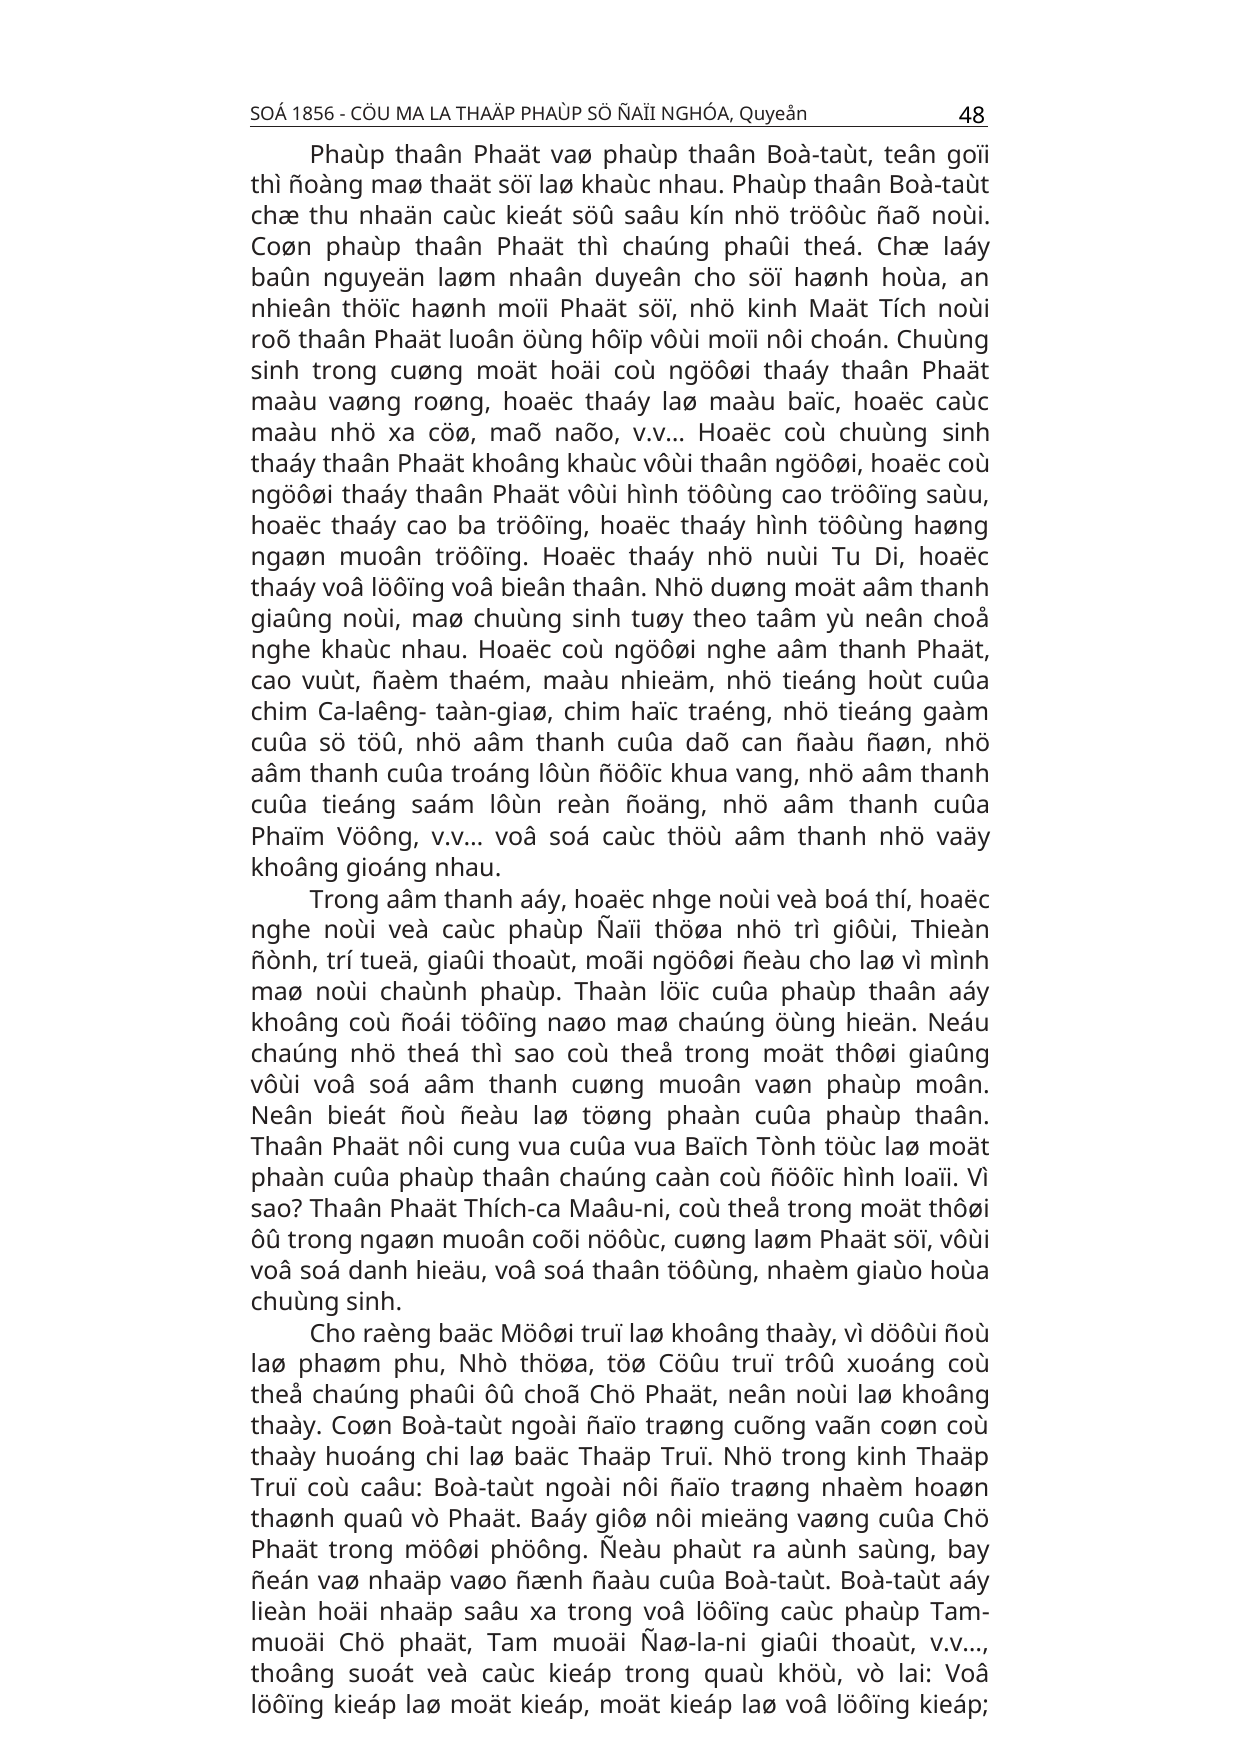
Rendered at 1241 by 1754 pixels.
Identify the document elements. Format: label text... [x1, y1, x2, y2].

text Trong aâm thanh aáy, hoaëc nhge noùi veà boá thí, hoaëc nghe noùi veà caùc phaùp Ñaïi thöøa nhö trì giôùi, Thieàn ñònh, trí tueä, giaûi thoaùt, moãi ngöôøi ñeàu cho laø vì mình maø noùi chaùnh phaùp. Thaàn löïc cuûa phaùp thaân aáy khoâng coù ñoái töôïng naøo maø chaúng öùng hieän. Neáu chaúng nhö theá thì sao coù theå trong moät thôøi giaûng vôùi voâ soá aâm thanh cuøng muoân vaøn phaùp moân. Neân bieát ñoù ñeàu laø töøng phaàn cuûa phaùp thaân. Thaân Phaät nôi cung vua cuûa vua Baïch Tònh töùc laø moät phaàn cuûa phaùp thaân chaúng caàn coù ñöôïc hình loaïi. Vì sao? Thaân Phaät Thích-ca Maâu-ni, coù theå trong moät thôøi ôû trong ngaøn muoân coõi nöôùc, cuøng laøm Phaät söï, vôùi voâ soá danh hieäu, voâ soá thaân töôùng, nhaèm giaùo hoùa chuùng sinh. [250, 883, 990, 1318]
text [250, 1318, 990, 1721]
text Phaùp thaân Phaät vaø phaùp thaân Boà-taùt, teân goïi thì ñoàng maø thaät söï laø khaùc nhau. Phaùp thaân Boà-taùt chæ thu nhaän caùc kieát söû saâu kín nhö tröôùc ñaõ noùi. Coøn phaùp thaân Phaät thì chaúng phaûi theá. Chæ laáy baûn nguyeän laøm nhaân duyeân cho söï haønh hoùa, an nhieân thöïc haønh moïi Phaät söï, nhö kinh Maät Tích noùi roõ thaân Phaät luoân öùng hôïp vôùi moïi nôi choán. Chuùng sinh trong cuøng moät hoäi coù ngöôøi thaáy thaân Phaät maàu vaøng roøng, hoaëc thaáy laø maàu baïc, hoaëc caùc maàu nhö xa cöø, maõ naõo, v.v… Hoaëc coù chuùng sinh thaáy thaân Phaät khoâng khaùc vôùi thaân ngöôøi, hoaëc coù ngöôøi thaáy thaân Phaät vôùi hình töôùng cao tröôïng saùu, hoaëc thaáy cao ba tröôïng, hoaëc thaáy hình töôùng haøng ngaøn muoân tröôïng. Hoaëc thaáy nhö nuùi Tu Di, hoaëc thaáy voâ löôïng voâ bieân thaân. Nhö duøng moät aâm thanh giaûng noùi, maø chuùng sinh tuøy theo taâm yù neân choå nghe khaùc nhau. Hoaëc coù ngöôøi nghe aâm thanh Phaät, cao vuùt, ñaèm thaém, maàu nhieäm, nhö tieáng hoùt cuûa chim Ca-laêng- taàn-giaø, chim haïc traéng, nhö tieáng gaàm cuûa sö töû, nhö aâm thanh cuûa daõ can ñaàu ñaøn, nhö aâm thanh cuûa troáng lôùn ñöôïc khua vang, nhö aâm thanh cuûa tieáng saám lôùn reàn ñoäng, nhö aâm thanh cuûa Phaïm Vöông, v.v… voâ soá caùc thöù aâm thanh nhö vaäy khoâng gioáng nhau. [250, 138, 990, 883]
